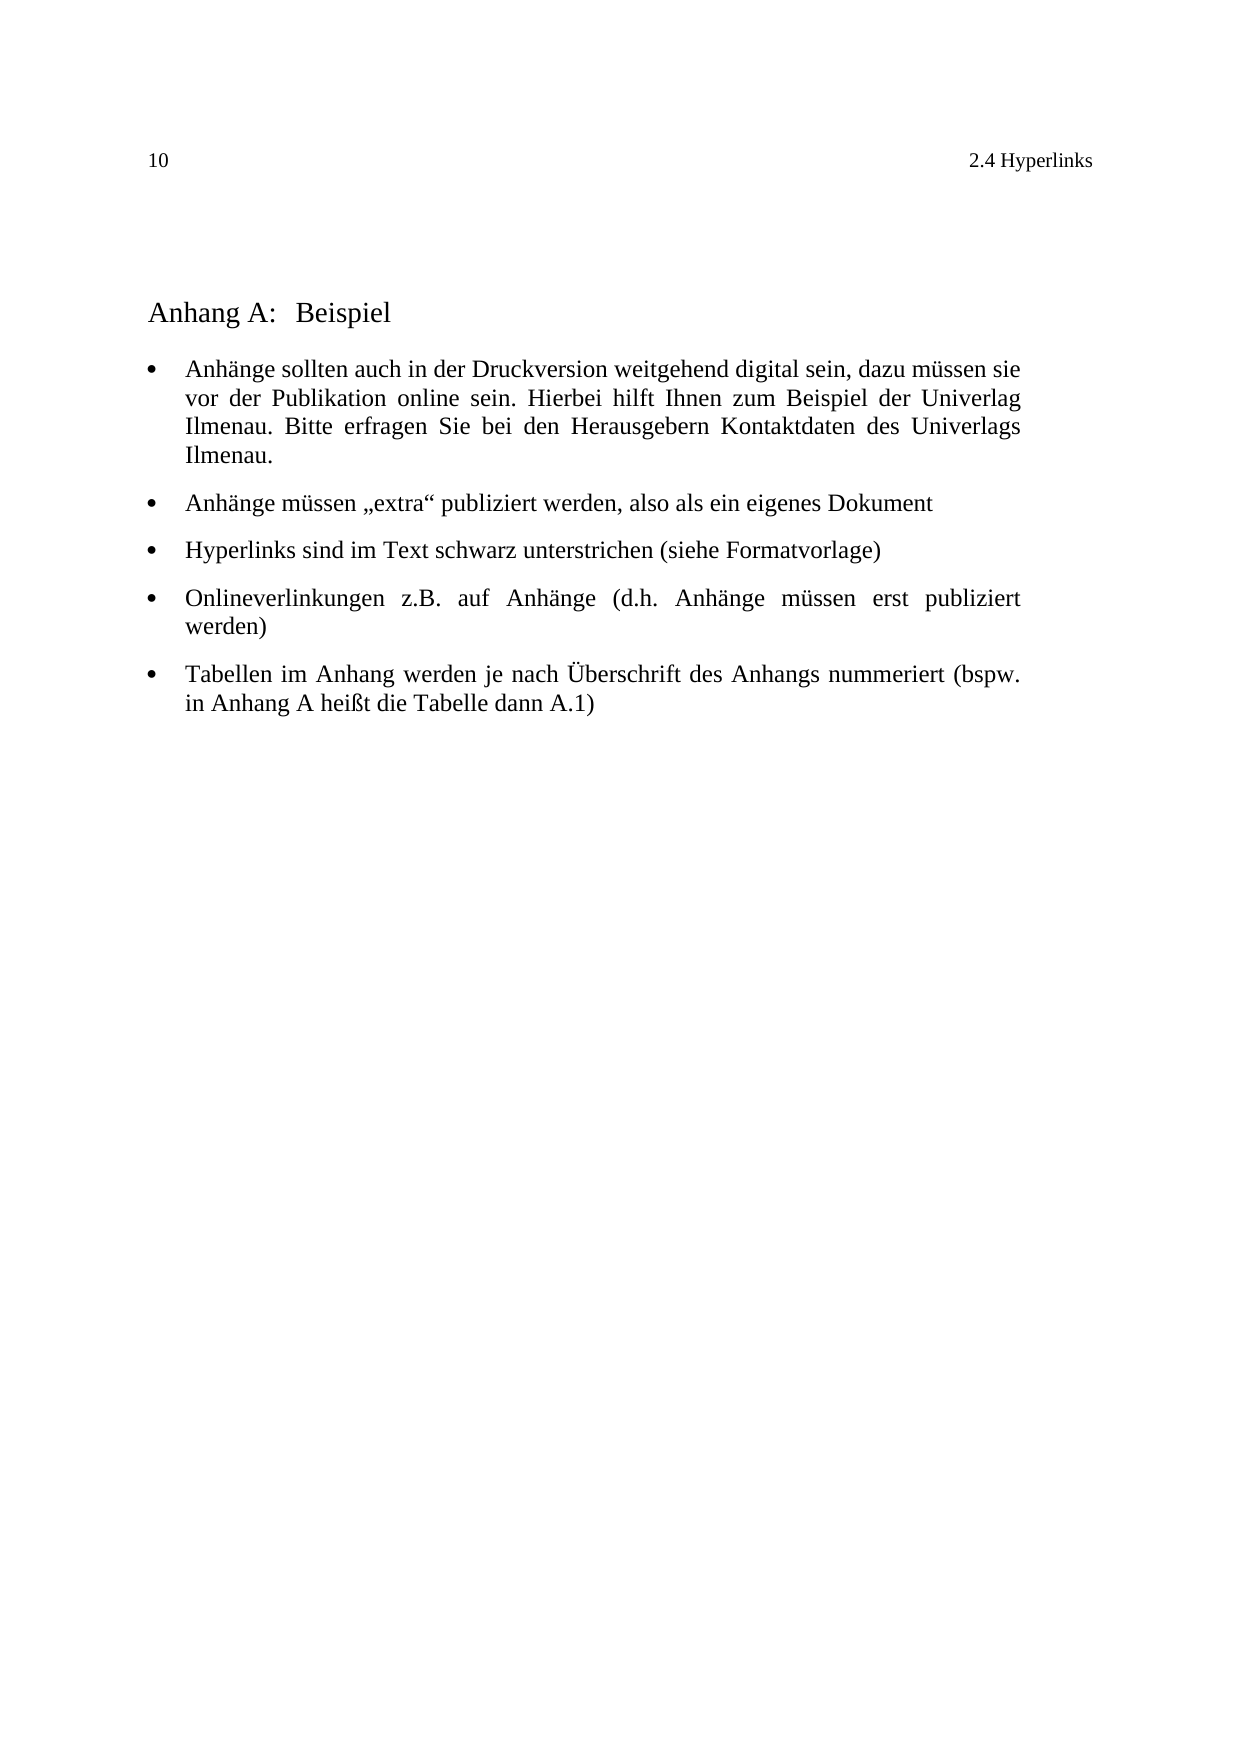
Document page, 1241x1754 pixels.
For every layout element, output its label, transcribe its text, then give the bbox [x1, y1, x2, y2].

text Beispiel [148, 295, 1022, 329]
text Onlineverlinkungen z.B. auf Anhänge (d.h. Anhänge müssen erst publiziert werden) [148, 583, 1022, 640]
text Anhänge sollten auch in der Druckversion weitgehend digital sein, dazu müssen sie vor der Publikation online sein. Hierbei hilft Ihnen zum Beispiel der Univerlag Ilmenau. Bitte erfragen Sie bei den Herausgebern Kontaktdaten des Univerlags Ilmenau. [148, 354, 1022, 469]
text Tabellen im Anhang werden je nach Überschrift des Anhangs nummeriert (bspw. in Anhang A heißt die Tabelle dann A.1) [148, 659, 1022, 716]
text Hyperlinks sind im Text schwarz unterstrichen (siehe Formatvorlage) [148, 535, 1022, 564]
text Anhänge müssen „extra“ publiziert werden, also als ein eigenes Dokument [148, 488, 1022, 516]
